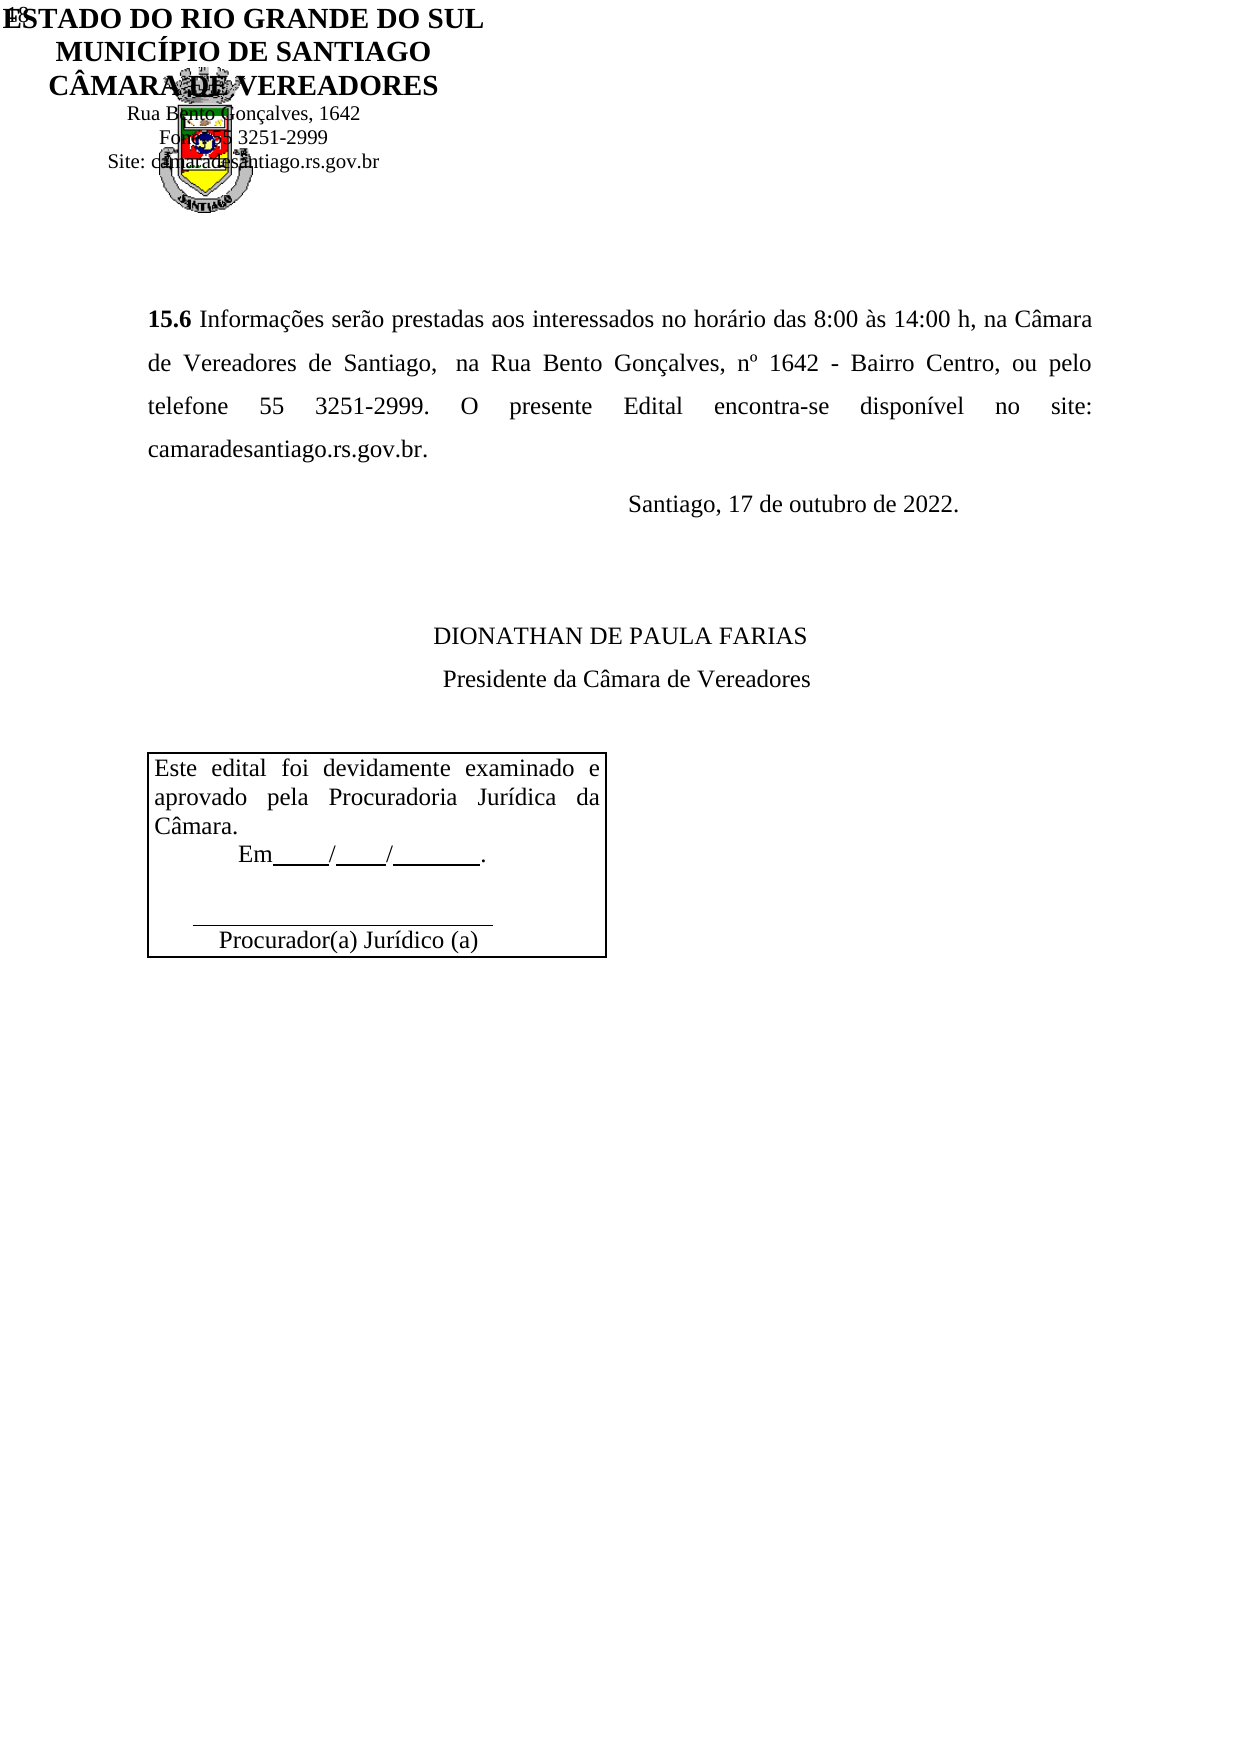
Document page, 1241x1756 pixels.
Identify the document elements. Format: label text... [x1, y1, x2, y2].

picture [159, 67, 253, 213]
text DIONATHAN DE PAULA FARIAS [433, 621, 1107, 649]
text Santiago, 17 de outubro de 2022. [628, 489, 1107, 518]
text Presidente da Câmara de Vereadores [443, 664, 1107, 693]
list Informações serão prestadas aos interessados no horário das 8:00 às 14:00 h, na Câmara de Vereadores de Santiago, na Rua Bento Gonçalves, nº 1642 - Bairro Centro, ou pelo telefone 55 3251-2999. O presente Edital encontra-se disponível no site: camaradesantiago.rs.gov.br. [148, 304, 1093, 463]
picture [165, 80, 171, 87]
